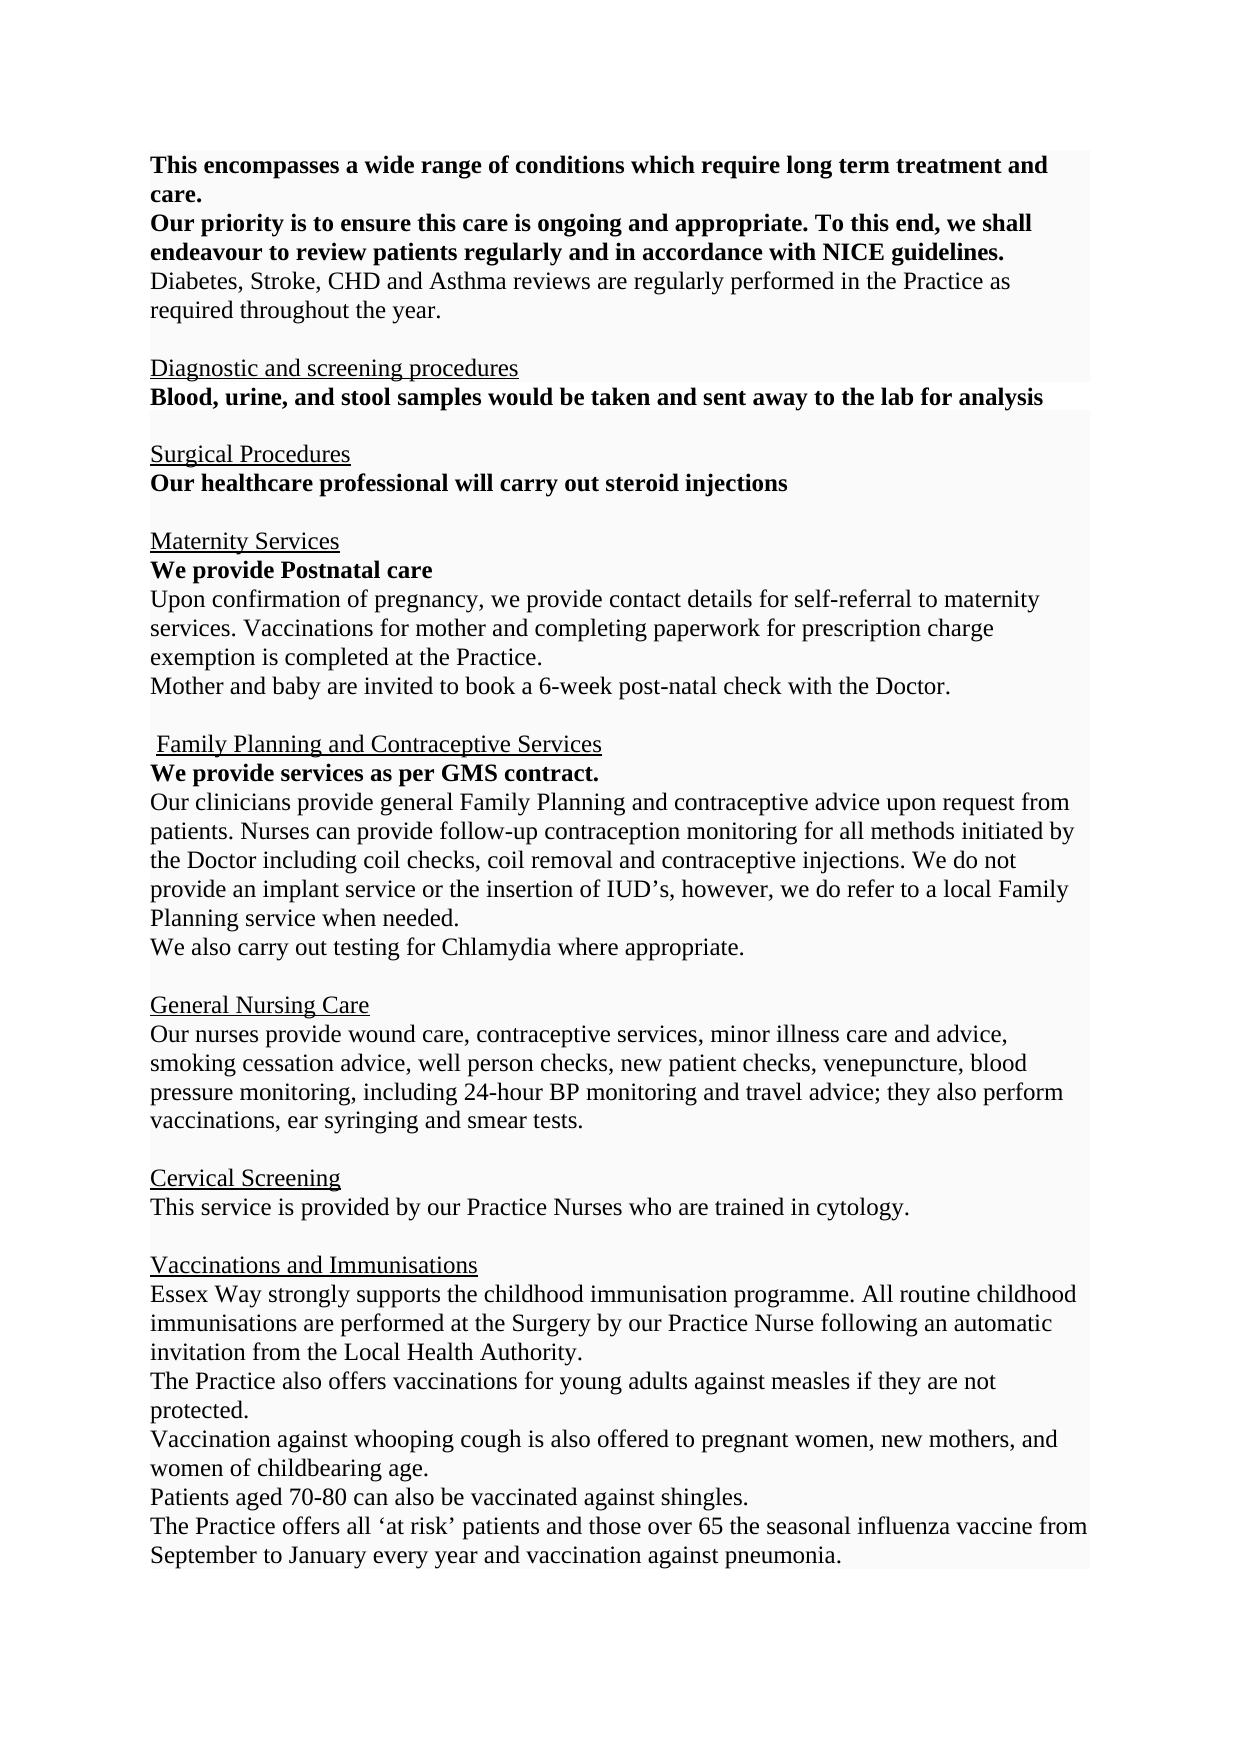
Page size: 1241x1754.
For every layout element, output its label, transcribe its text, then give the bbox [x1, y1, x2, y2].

text We provide services as per GMS contract. [150, 758, 1090, 787]
text Our nurses provide wound care, contraceptive services, minor illness care and advice, smoking cessation advice, well person checks, new patient checks, venepuncture, blood pressure monitoring, including 24-hour BP monitoring and travel advice; they also perform vaccinations, ear syringing and smear tests. [150, 1018, 1090, 1134]
text This encompasses a wide range of conditions which require long term treatment and care. [150, 150, 1090, 208]
text Blood, urine, and stool samples would be taken and sent away to the lab for analysis [150, 382, 1090, 410]
text The Practice offers all ‘at risk’ patients and those over 65 the seasonal influenza vaccine from September to January every year and vaccination against pneumonia. [150, 1511, 1090, 1569]
text This service is provided by our Practice Nurses who are trained in cytology. [150, 1192, 1090, 1221]
text General Nursing Care [150, 989, 1090, 1018]
text Diabetes, Stroke, CHD and Asthma reviews are regularly performed in the Practice as required throughout the year. [150, 266, 1090, 324]
text Our clinicians provide general Family Planning and contraceptive advice upon request from patients. Nurses can provide follow-up contraception monitoring for all methods initiated by the Doctor including coil checks, coil removal and contraceptive injections. We do not provide an implant service or the insertion of IUD’s, however, we do refer to a local Family Planning service when needed. [150, 787, 1090, 932]
text Our priority is to ensure this care is ongoing and appropriate. To this end, we shall endeavour to review patients regularly and in accordance with NICE guidelines. [150, 208, 1090, 266]
text Diagnostic and screening procedures [150, 353, 1090, 382]
text Maternity Services [150, 526, 1090, 555]
text Upon confirmation of pregnancy, we provide contact details for self-referral to maternity services. Vaccinations for mother and completing paperwork for prescription charge exemption is completed at the Practice. [150, 584, 1090, 671]
text Mother and baby are invited to book a 6-week post-natal check with the Doctor. [150, 671, 1090, 700]
text Cervical Screening [150, 1163, 1090, 1192]
text Our healthcare professional will carry out steroid injections [150, 468, 1090, 497]
text Vaccination against whooping cough is also offered to pregnant women, new mothers, and women of childbearing age. [150, 1424, 1090, 1482]
text Family Planning and Contraceptive Services [150, 729, 1090, 758]
text Surgical Procedures [150, 439, 1090, 468]
text We provide Postnatal care [150, 555, 1090, 584]
text Essex Way strongly supports the childhood immunisation programme. All routine childhood immunisations are performed at the Surgery by our Practice Nurse following an automatic invitation from the Local Health Authority. [150, 1279, 1090, 1366]
text Patients aged 70-80 can also be vaccinated against shingles. [150, 1482, 1090, 1511]
text We also carry out testing for Chlamydia where appropriate. [150, 932, 1090, 961]
text Vaccinations and Immunisations [150, 1250, 1090, 1279]
text The Practice also offers vaccinations for young adults against measles if they are not protected. [150, 1366, 1090, 1424]
